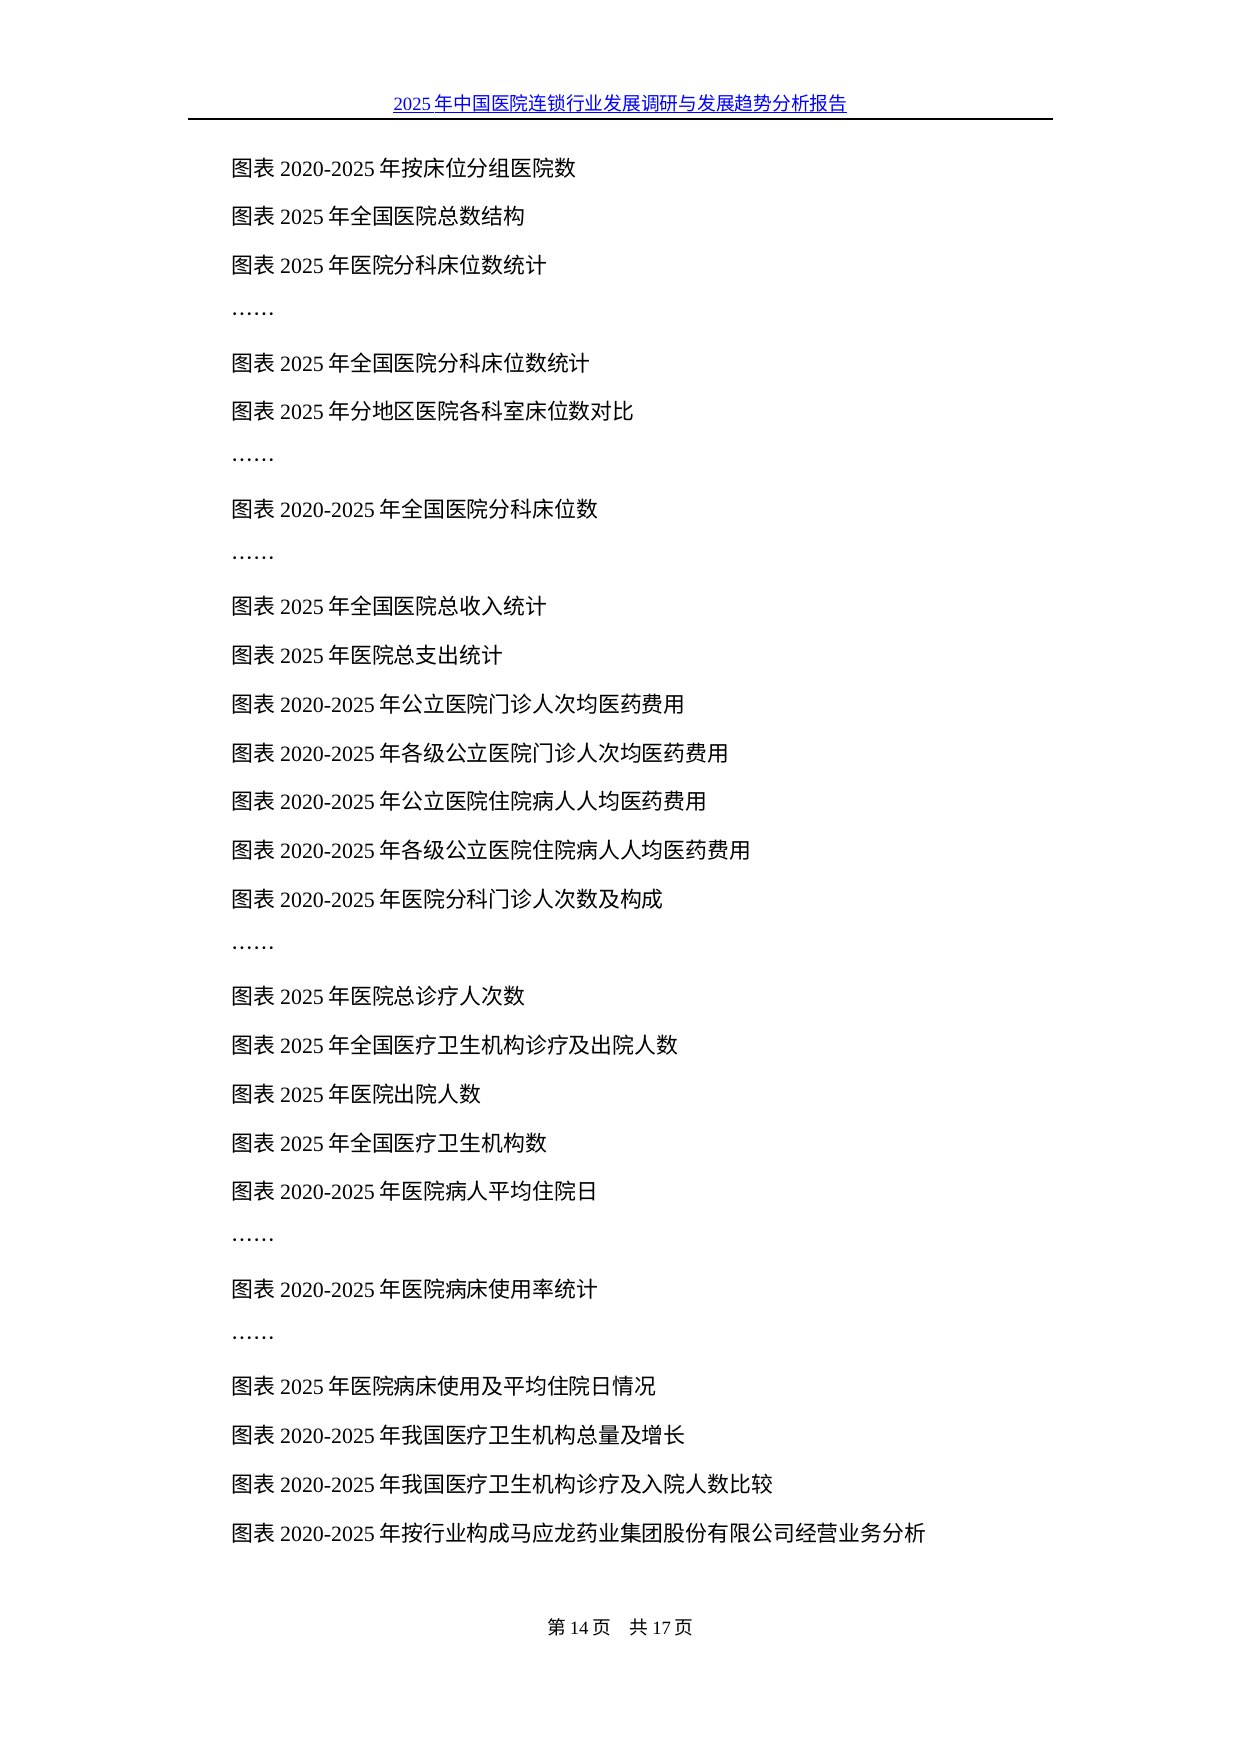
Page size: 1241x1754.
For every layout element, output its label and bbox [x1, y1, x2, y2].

text [187, 150, 1053, 1548]
